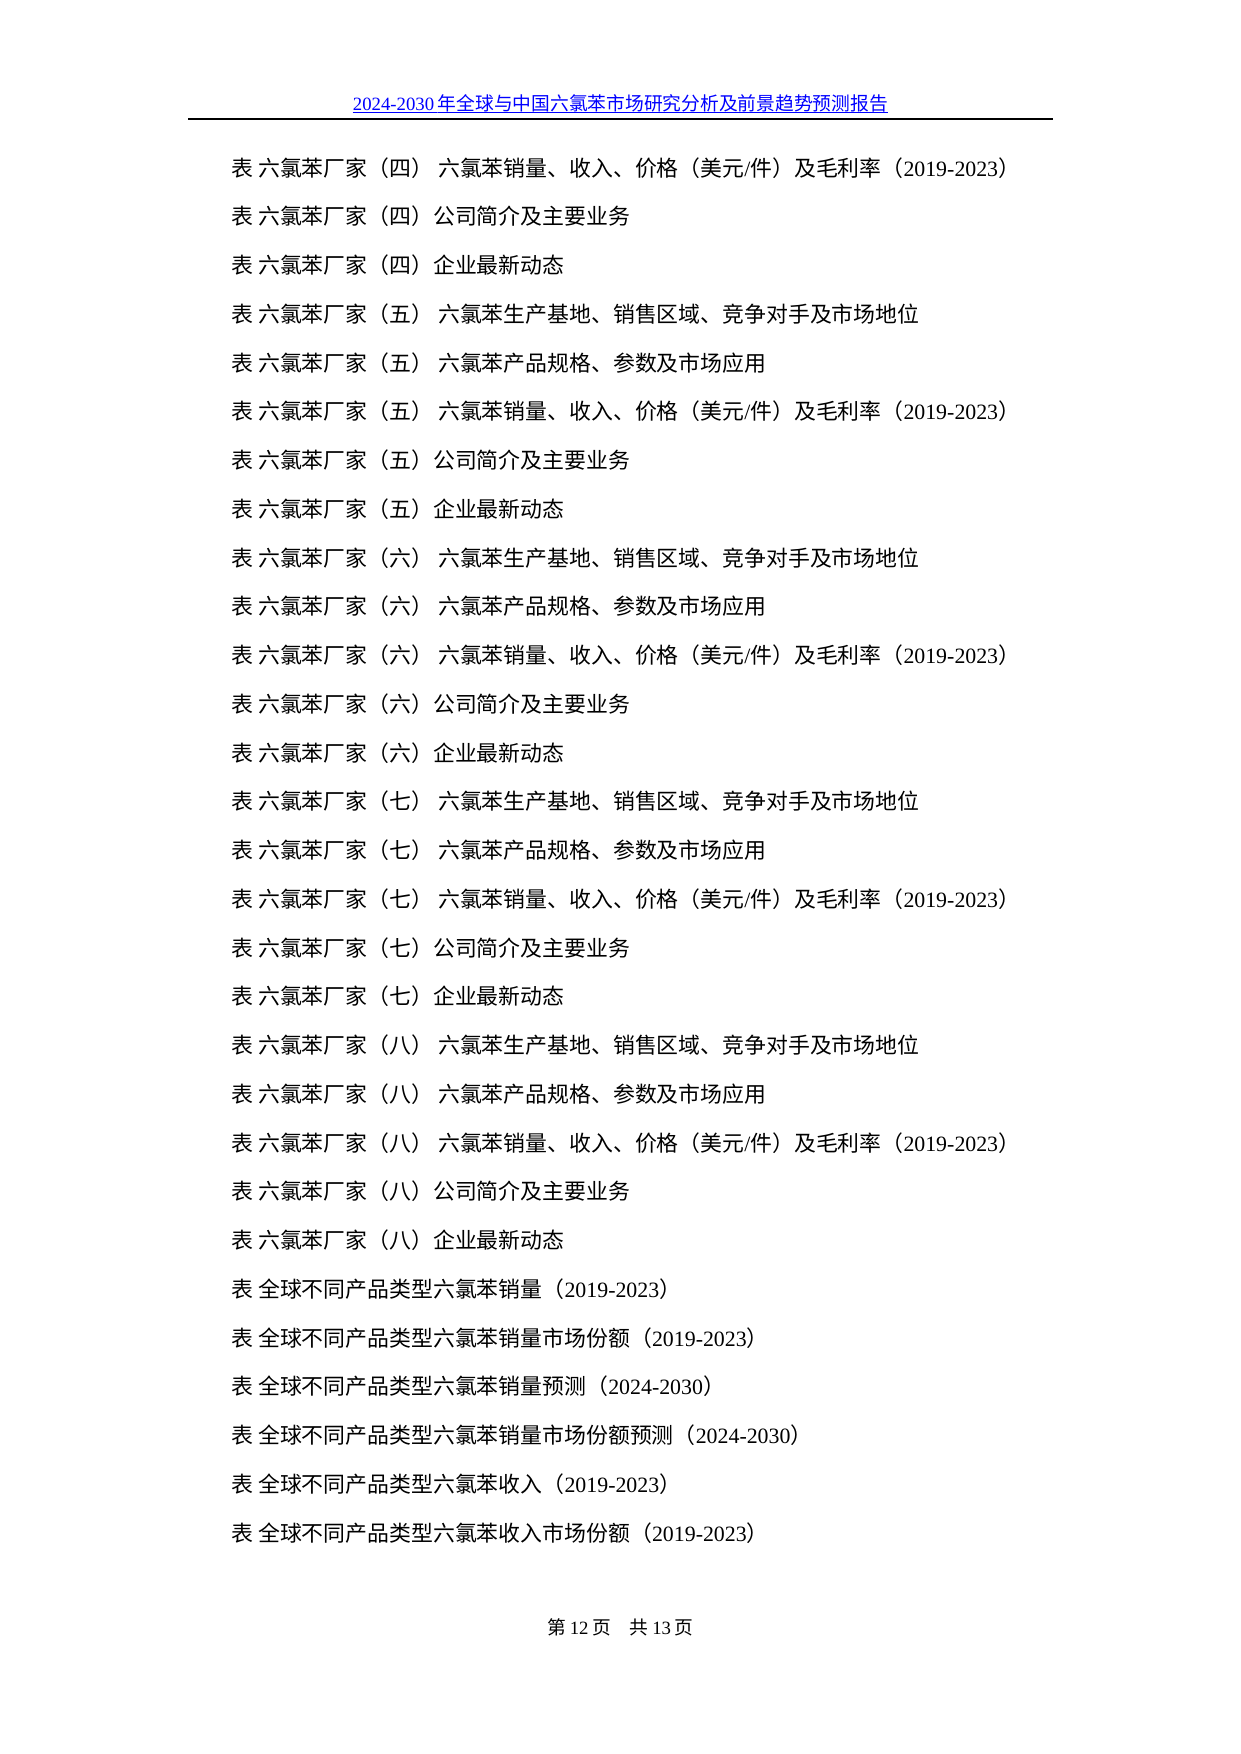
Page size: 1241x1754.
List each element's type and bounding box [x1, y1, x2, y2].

text [187, 150, 1053, 1548]
